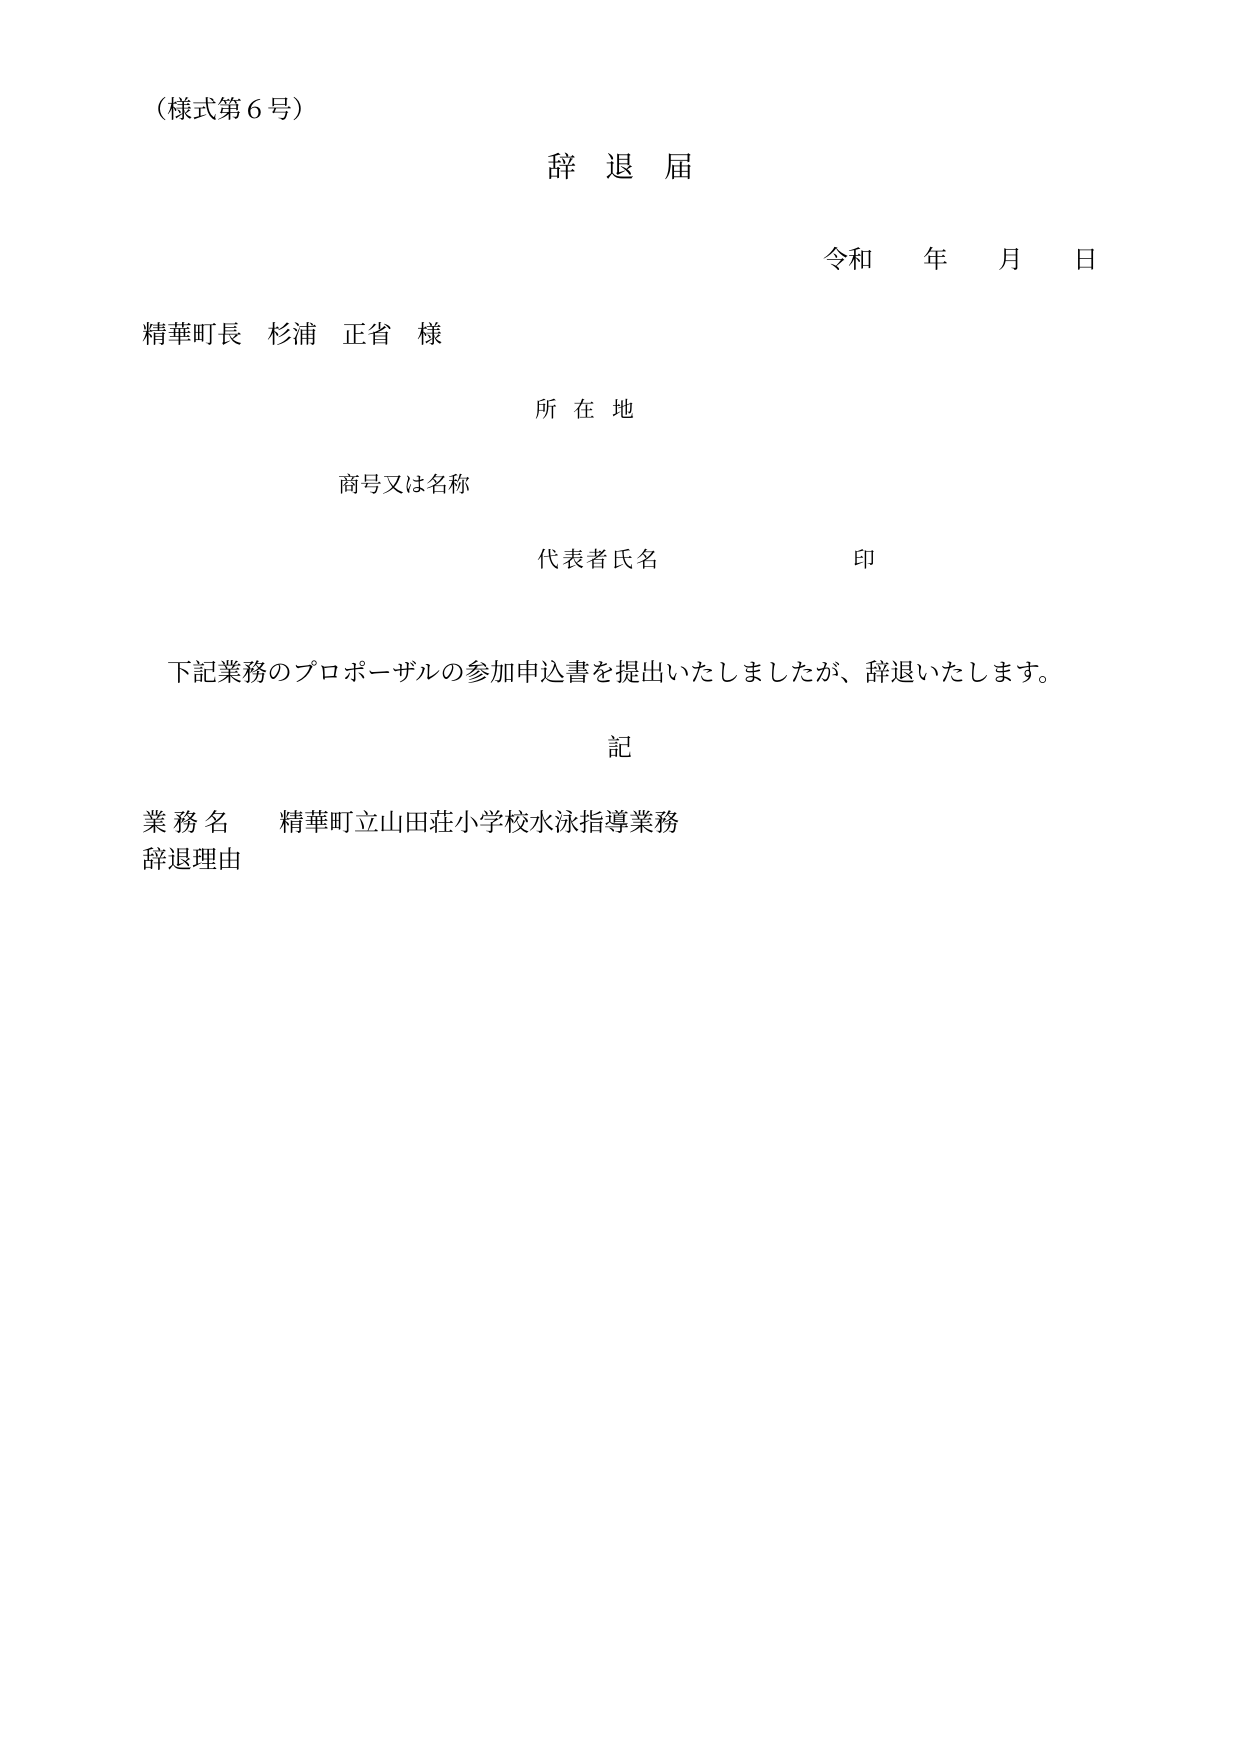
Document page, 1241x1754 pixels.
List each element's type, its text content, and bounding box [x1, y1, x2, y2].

text 下記業務のプロポーザルの参加申込書を提出いたしましたが、辞退いたします。 [142, 652, 1098, 689]
text 精華町長 杉浦 正省 様 [142, 314, 1098, 352]
text 所在地 [142, 389, 1098, 427]
text 辞 退 届 [142, 127, 1098, 202]
subtitle 記 [142, 727, 1098, 764]
text 令和 年 月 日 [142, 239, 1098, 277]
text 代表者氏名 印 [142, 539, 1098, 577]
text 業務名 精華町立山田荘小学校水泳指導業務 [142, 802, 1098, 839]
text （様式第６号） [142, 89, 1098, 127]
text 辞退理由 [142, 839, 1098, 877]
text 商号又は名称 [142, 464, 1098, 502]
